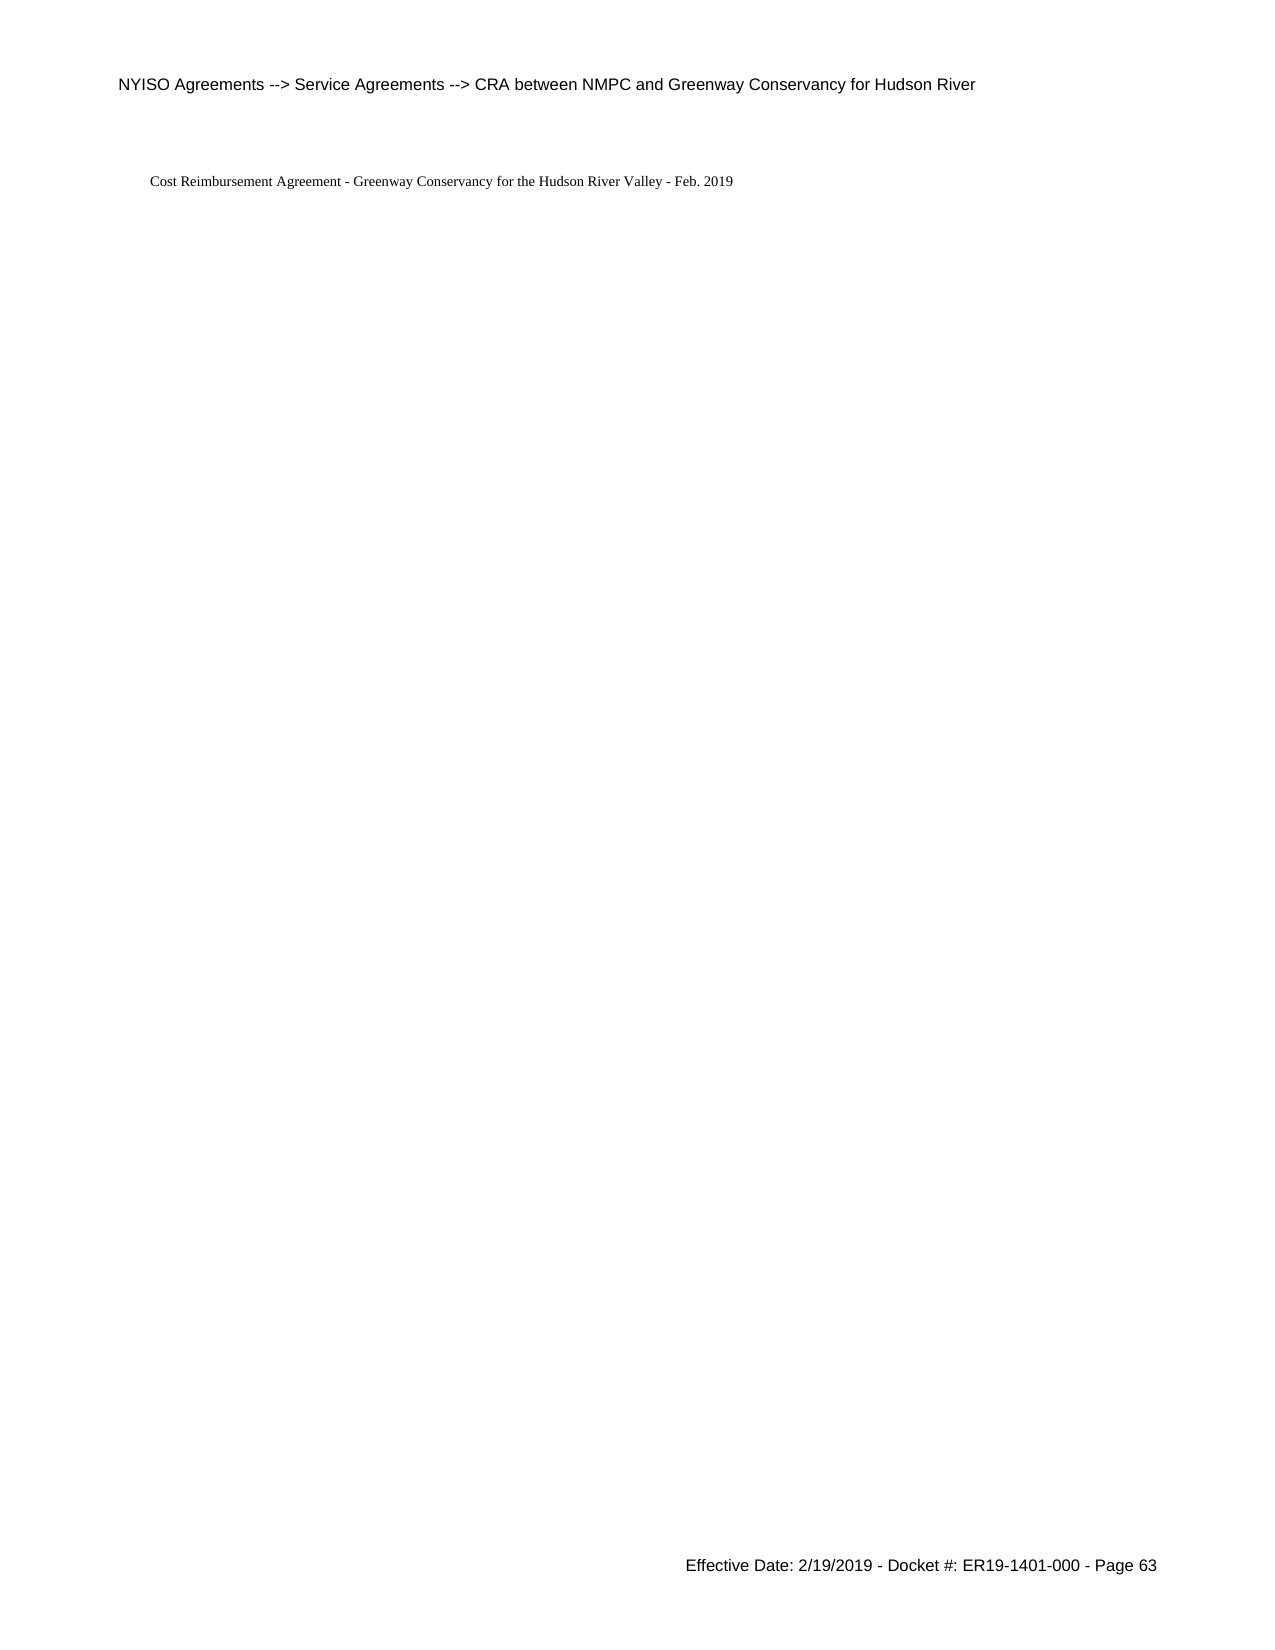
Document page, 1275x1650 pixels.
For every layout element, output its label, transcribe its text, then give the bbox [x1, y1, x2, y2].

text Cost Reimbursement Agreement - Greenway Conservancy for the Hudson River Valley - Feb. 2019 [150, 173, 1275, 189]
